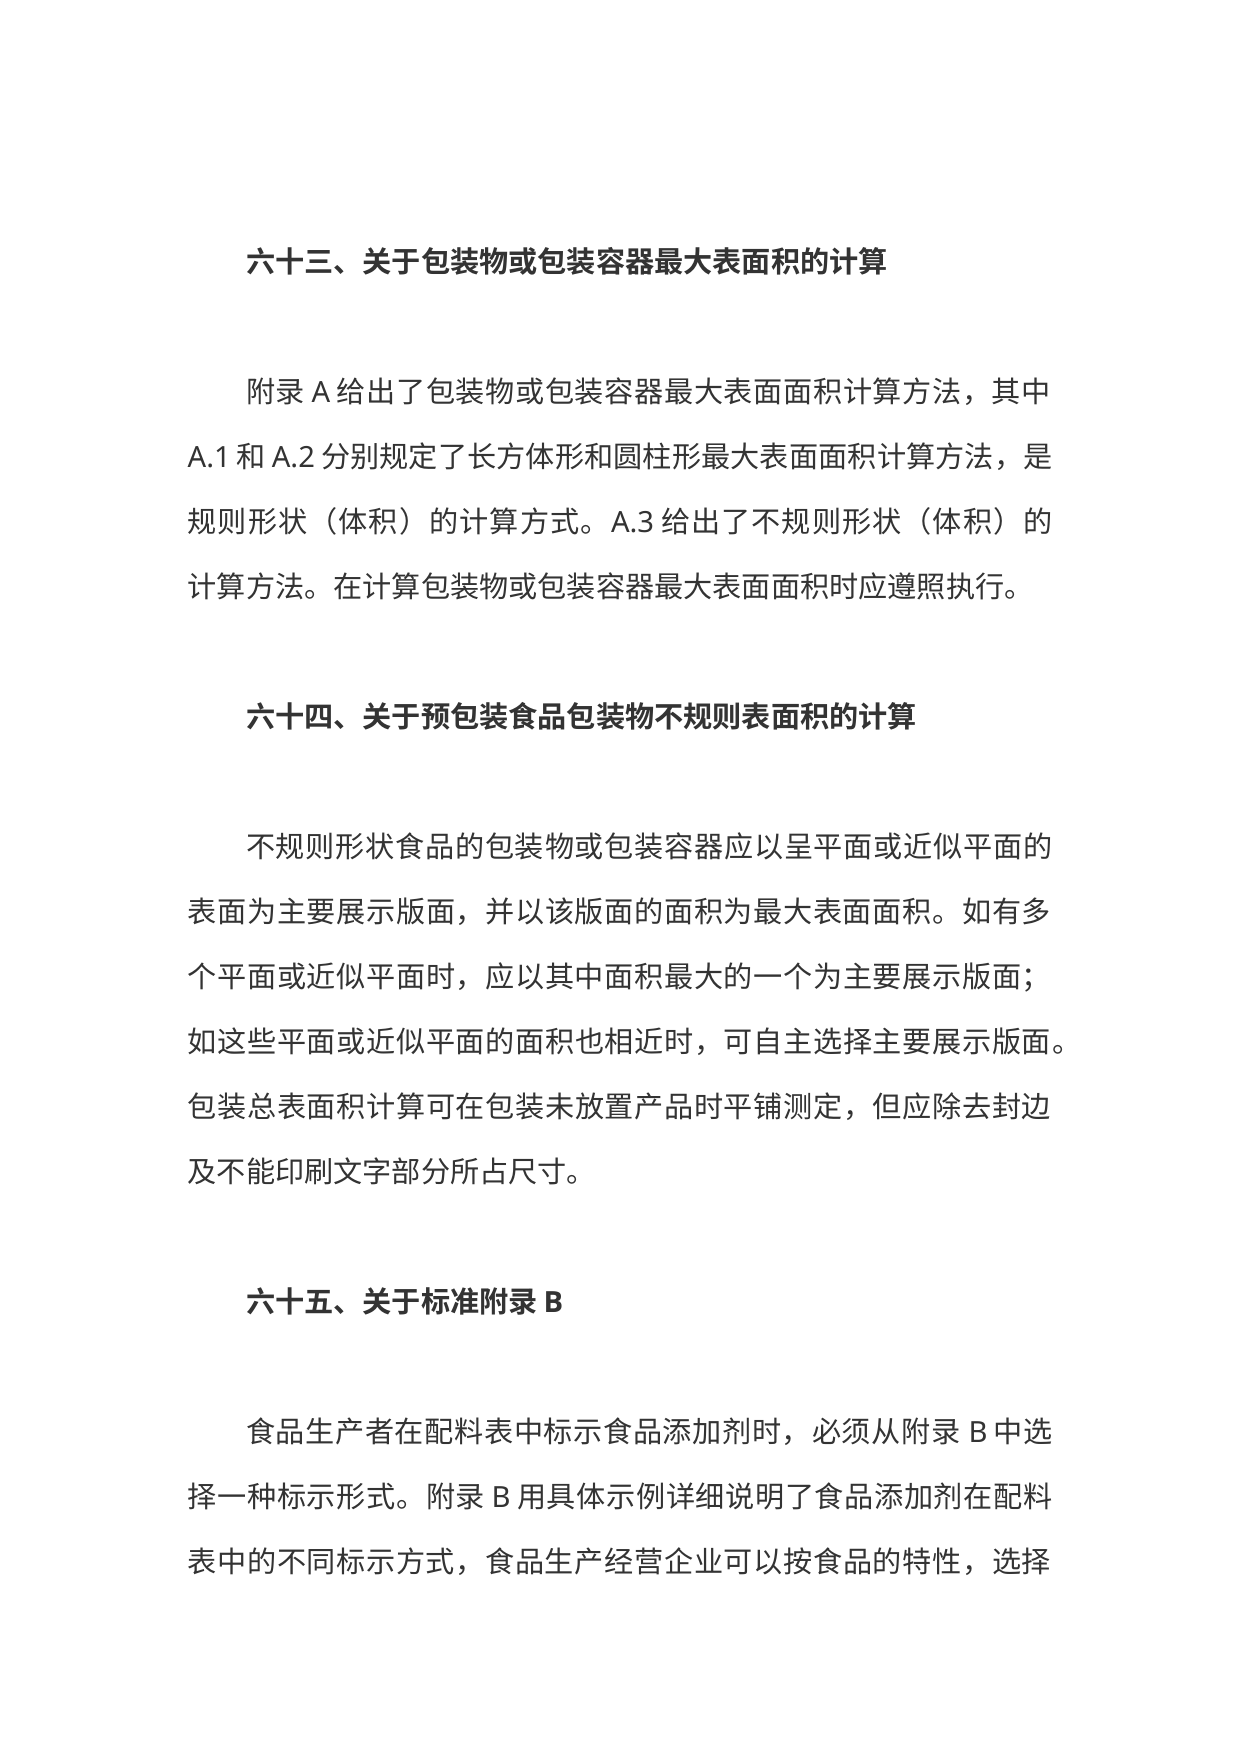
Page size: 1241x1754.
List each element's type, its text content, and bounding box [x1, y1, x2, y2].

text 附录A给出了包装物或包装容器最大表面面积计算方法，其中A.1和A.2分别规定了长方体形和圆柱形最大表面面积计算方法，是规则形状（体积）的计算方式。A.3给出了不规则形状（体积）的计算方法。在计算包装物或包装容器最大表面面积时应遵照执行。 [187, 357, 1053, 466]
text 不规则形状食品的包装物或包装容器应以呈平面或近似平面的表面为主要展示版面，并以该版面的面积为最大表面面积。如有多个平面或近似平面时，应以其中面积最大的一个为主要展示版面；如这些平面或近似平面的面积也相近时，可自主选择主要展示版面。包装总表面积计算可在包装未放置产品时平铺测定，但应除去封边及不能印刷文字部分所占尺寸。 [187, 812, 1053, 1202]
text 附录A给出了包装物或包装容器最大表面面积计算方法，其中A.1和A.2分别规定了长方体形和圆柱形最大表面面积计算方法，是规则形状（体积）的计算方式。A.3给出了不规则形状（体积）的计算方法。在计算包装物或包装容器最大表面面积时应遵照执行。 [187, 467, 1053, 617]
text 六十三、关于包装物或包装容器最大表面积的计算 [187, 227, 1053, 292]
text 六十五、关于标准附录B [187, 1267, 1053, 1332]
text 六十四、关于预包装食品包装物不规则表面积的计算 [187, 682, 1053, 747]
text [187, 1397, 1053, 1592]
